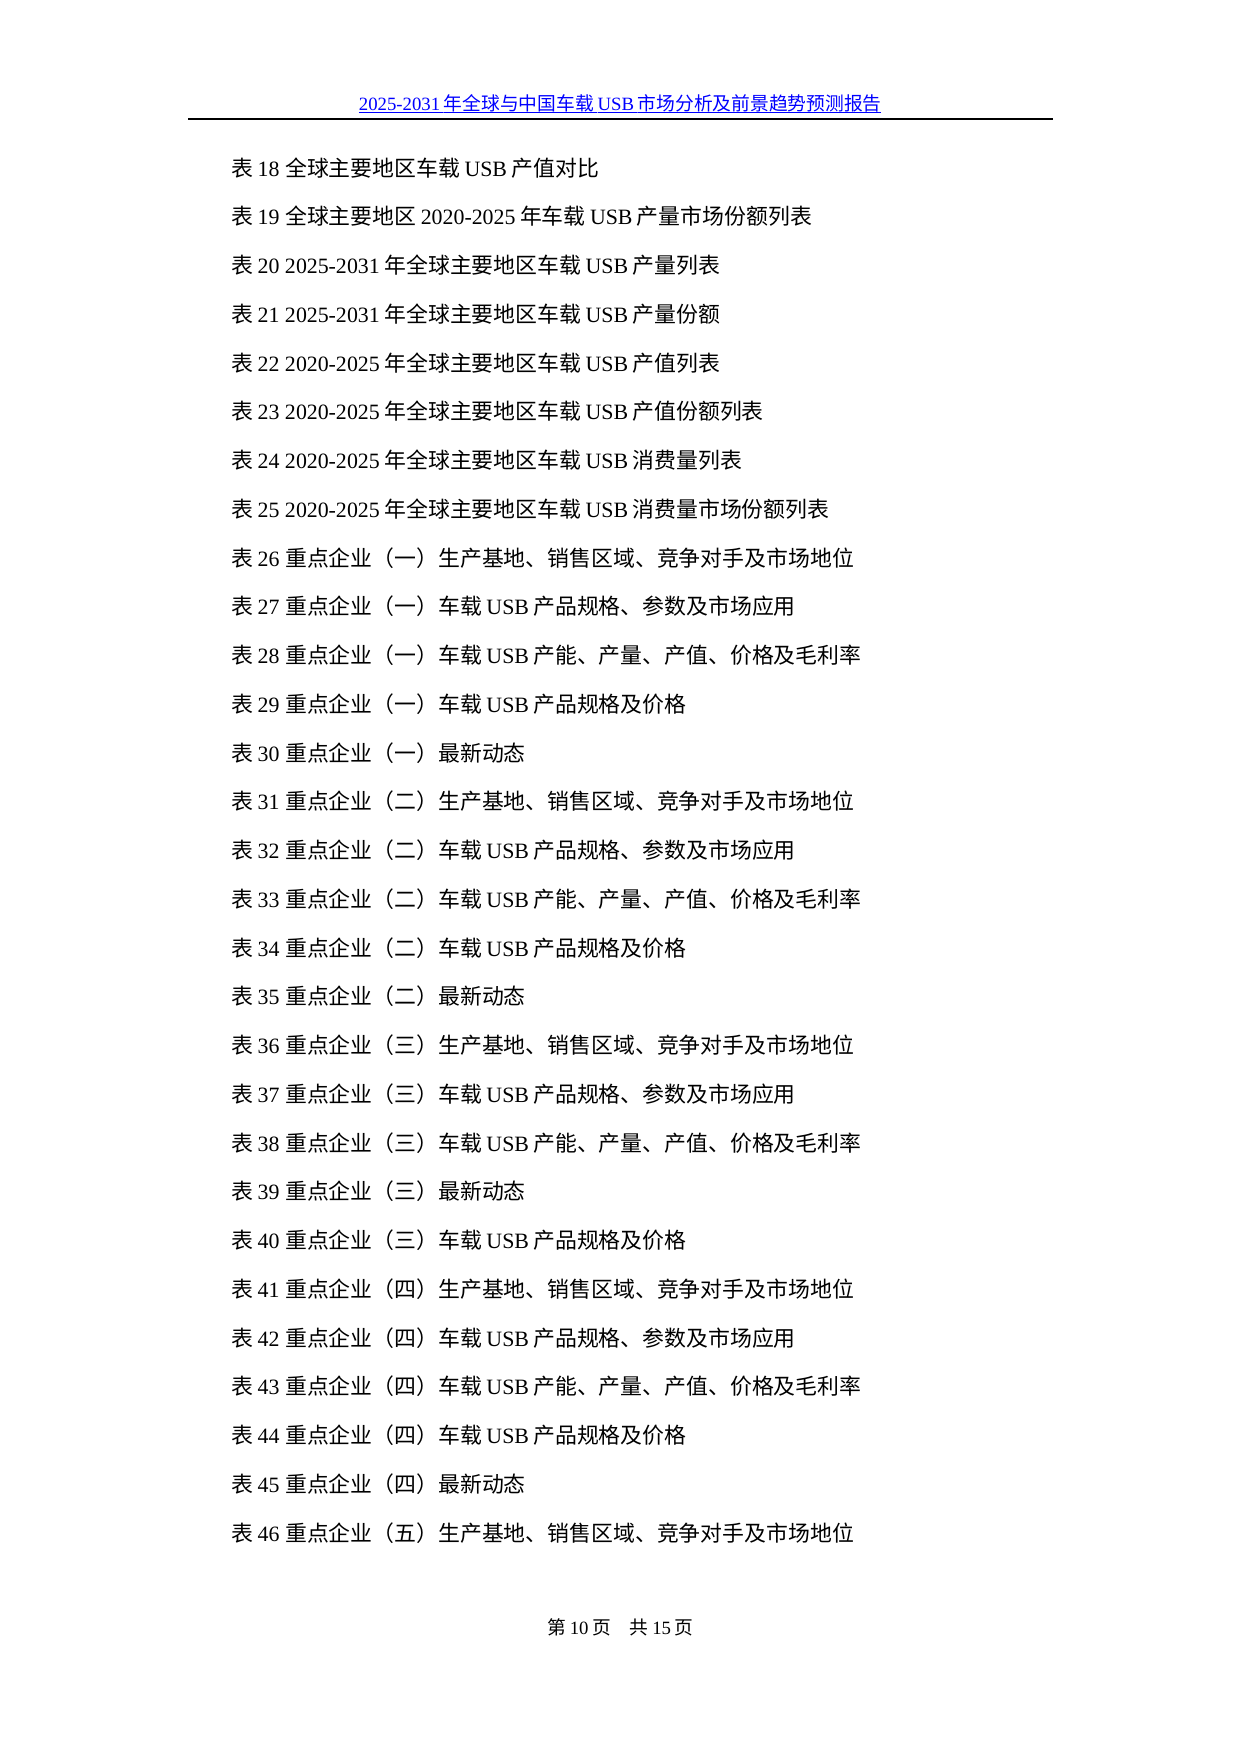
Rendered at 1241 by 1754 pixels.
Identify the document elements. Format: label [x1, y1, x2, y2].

text [187, 150, 1053, 1548]
